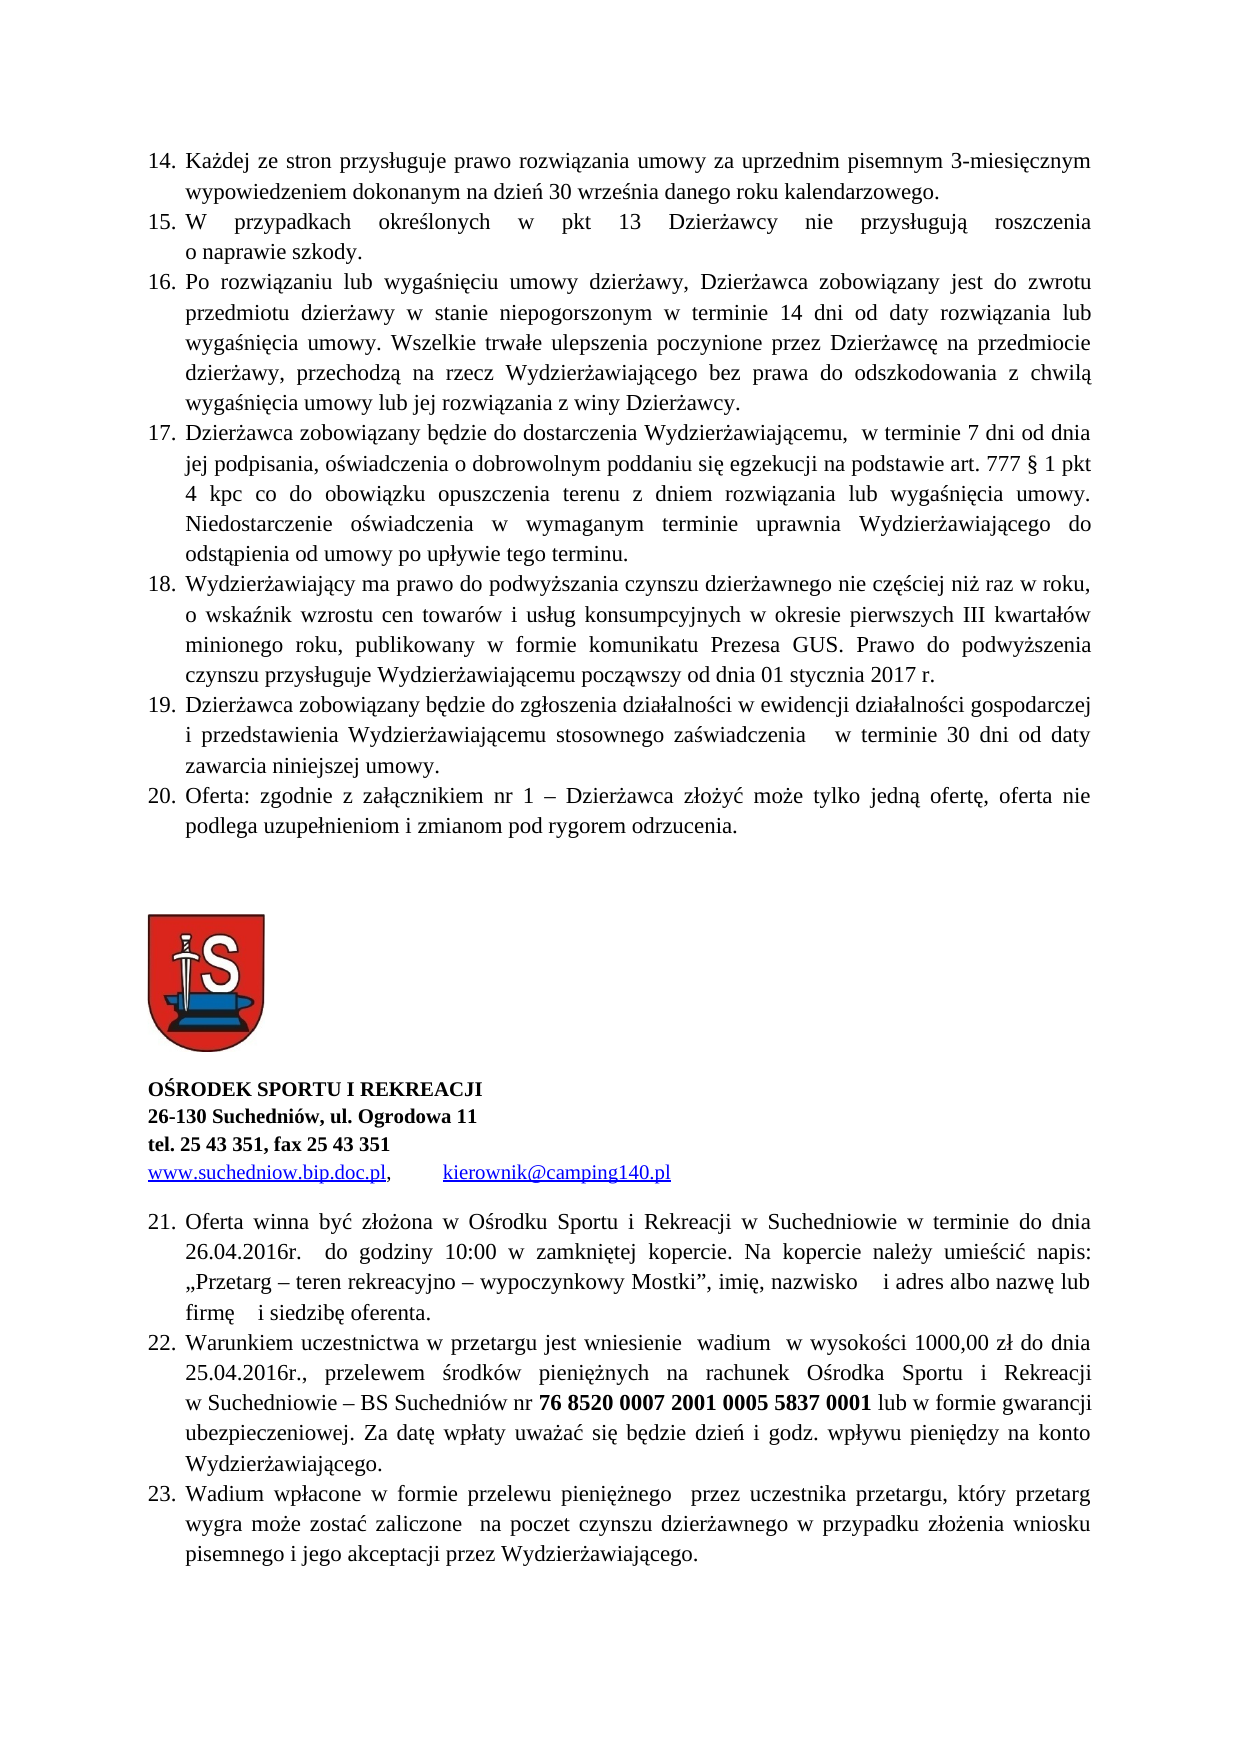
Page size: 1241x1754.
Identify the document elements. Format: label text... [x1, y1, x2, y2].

text OŚRODEK SPORTU I REKREACJI [148, 1077, 1093, 1101]
list Wydzierżawiający ma prawo do podwyższania czynszu dzierżawnego nie częściej niż raz w roku, o wskaźnik wzrostu cen towarów i usług konsumpcyjnych w okresie pierwszych III kwartałów minionego roku, publikowany w formie komunikatu Prezesa GUS. Prawo do podwyższenia czynszu przysługuje Wydzierżawiającemu począwszy od dnia 01 stycznia 2017 r. [148, 571, 1093, 687]
list Warunkiem uczestnictwa w przetargu jest wniesienie wadium w wysokości 1000,00 zł do dnia 25.04.2016r., przelewem środków pieniężnych na rachunek Ośrodka Sportu i Rekreacji w Suchedniowie – BS Suchedniów nr 76 8520 0007 2001 0005 5837 0001 lub w formie gwarancji ubezpieczeniowej. Za datę wpłaty uważać się będzie dzień i godz. wpływu pieniędzy na konto Wydzierżawiającego. [148, 1329, 1093, 1476]
list Wadium wpłacone w formie przelewu pieniężnego przez uczestnika przetargu, który przetarg wygra może zostać zaliczone na poczet czynszu dzierżawnego w przypadku złożenia wniosku pisemnego i jego akceptacji przez Wydzierżawiającego. [148, 1480, 1093, 1567]
list Każdej ze stron przysługuje prawo rozwiązania umowy za uprzednim pisemnym 3-miesięcznym wypowiedzeniem dokonanym na dzień 30 września danego roku kalendarzowego. [148, 148, 1093, 204]
picture [147, 914, 265, 1052]
text www.suchedniow.bip.doc.pl, kierownik@camping140.pl [148, 1159, 1093, 1184]
list Oferta: zgodnie z załącznikiem nr 1 – Dzierżawca złożyć może tylko jedną ofertę, oferta nie podlega uzupełnieniom i zmianom pod rygorem odrzucenia. [148, 782, 1093, 838]
text 26-130 Suchedniów, ul. Ogrodowa 11 [148, 1104, 1093, 1128]
list Oferta winna być złożona w Ośrodku Sportu i Rekreacji w Suchedniowie w terminie do dnia 26.04.2016r. do godziny 10:00 w zamkniętej kopercie. Na kopercie należy umieścić napis: „Przetarg – teren rekreacyjno – wypoczynkowy Mostki”, imię, nazwisko i adres albo nazwę lub firmę i siedzibę oferenta. [148, 1208, 1093, 1325]
list W przypadkach określonych w pkt 13 Dzierżawcy nie przysługują roszczenia o naprawie szkody. [148, 208, 1093, 264]
list Dzierżawca zobowiązany będzie do zgłoszenia działalności w ewidencji działalności gospodarczej i przedstawienia Wydzierżawiającemu stosownego zaświadczenia w terminie 30 dni od daty zawarcia niniejszej umowy. [148, 691, 1093, 778]
list Po rozwiązaniu lub wygaśnięciu umowy dzierżawy, Dzierżawca zobowiązany jest do zwrotu przedmiotu dzierżawy w stanie niepogorszonym w terminie 14 dni od daty rozwiązania lub wygaśnięcia umowy. Wszelkie trwałe ulepszenia poczynione przez Dzierżawcę na przedmiocie dzierżawy, przechodzą na rzecz Wydzierżawiającego bez prawa do odszkodowania z chwilą wygaśnięcia umowy lub jej rozwiązania z winy Dzierżawcy. [148, 268, 1093, 416]
list Dzierżawca zobowiązany będzie do dostarczenia Wydzierżawiającemu, w terminie 7 dni od dnia jej podpisania, oświadczenia o dobrowolnym poddaniu się egzekucji na podstawie art. 777 § 1 pkt 4 kpc co do obowiązku opuszczenia terenu z dniem rozwiązania lub wygaśnięcia umowy. Niedostarczenie oświadczenia w wymaganym terminie uprawnia Wydzierżawiającego do odstąpienia od umowy po upływie tego terminu. [148, 419, 1093, 567]
text tel. 25 43 351, fax 25 43 351 [148, 1132, 1093, 1156]
